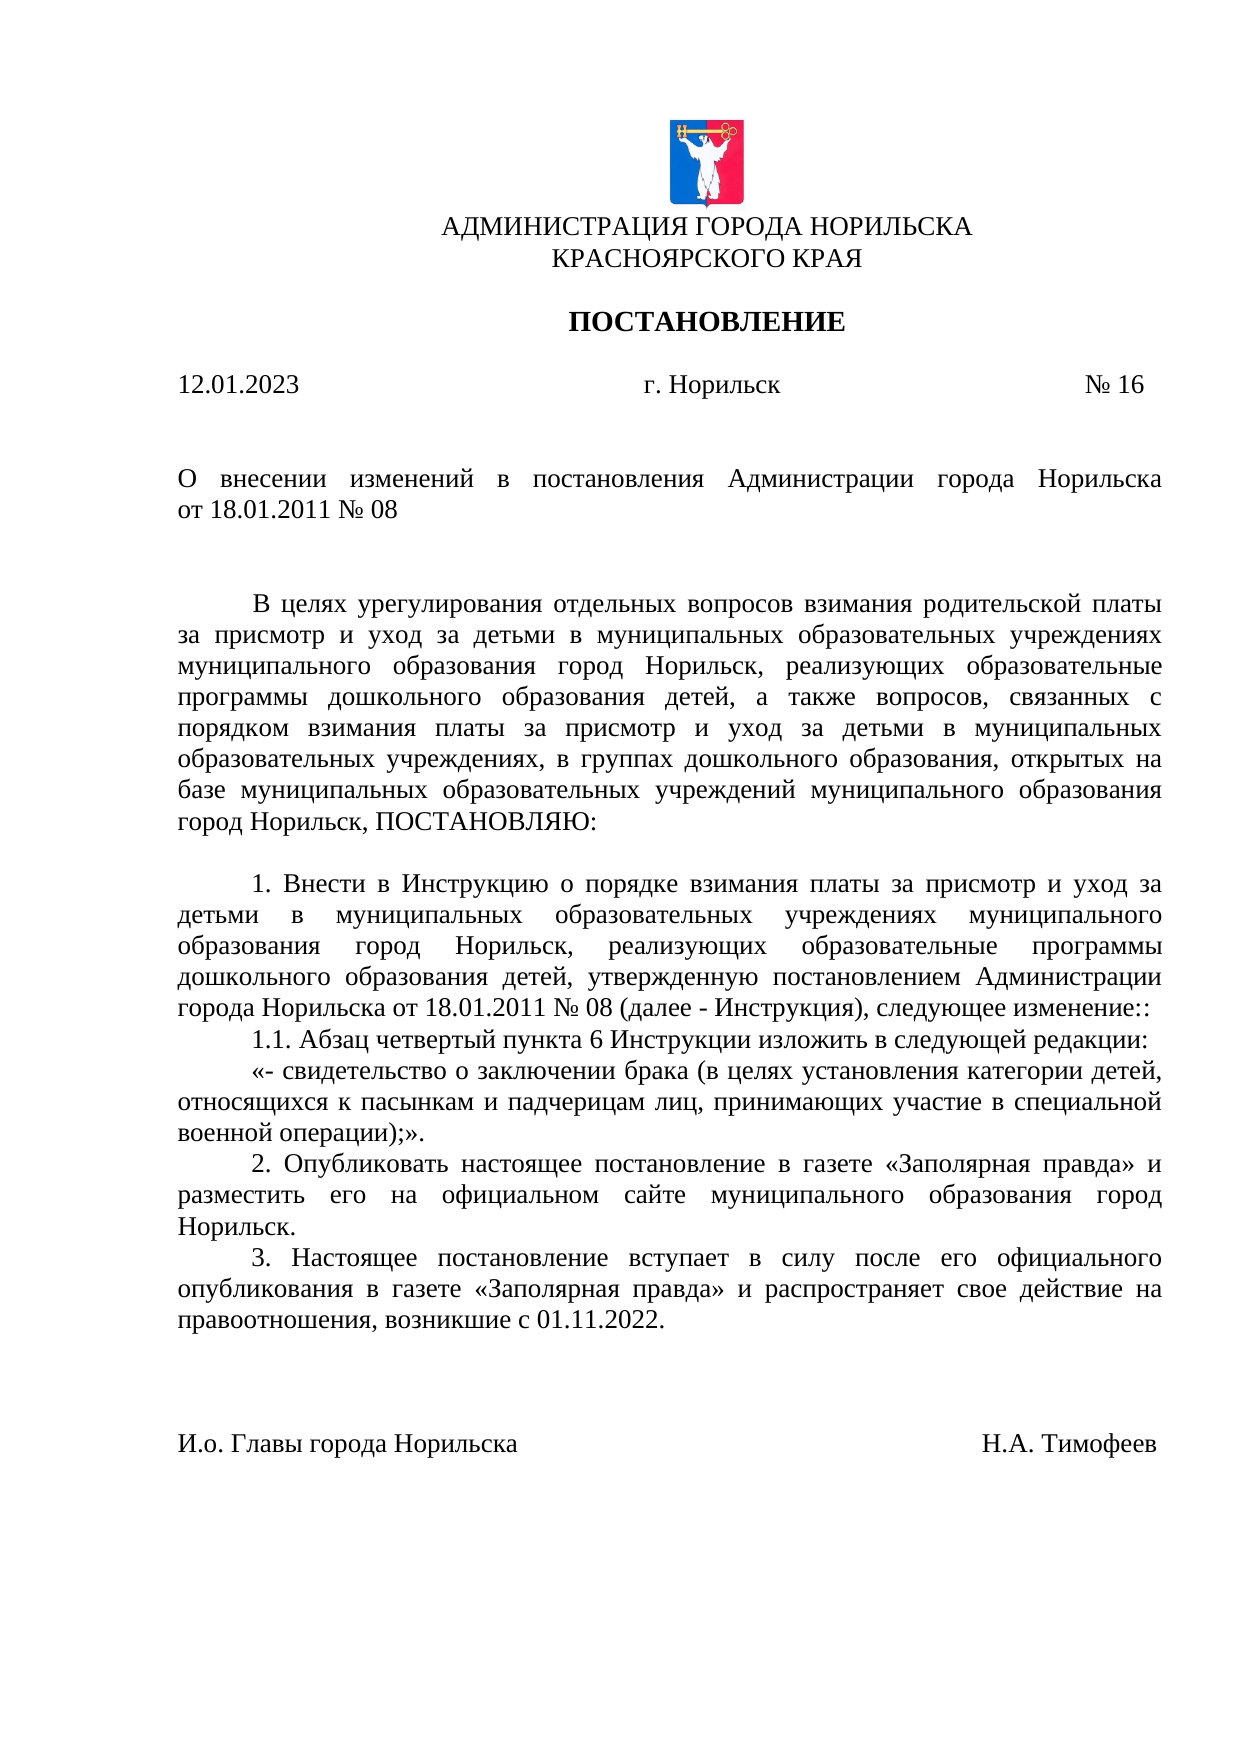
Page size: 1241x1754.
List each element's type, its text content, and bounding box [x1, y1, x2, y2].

picture [668, 118, 746, 211]
text 12.01.2023 г. Норильск № 16 [177, 369, 1163, 400]
text 1. Внести в Инструкцию о порядке взимания платы за присмотр и уход за детьми в муниципальных образовательных учреждениях муниципального образования город Норильск, реализующих образовательные программы дошкольного образования детей, утвержденную постановлением Администрации города Норильска от 18.01.2011 № 08 (далее - Инструкция), следующее изменение:: [177, 867, 1163, 1023]
text «- свидетельство о заключении брака (в целях установления категории детей, относящихся к пасынкам и падчерицам лиц, принимающих участие в специальной военной операции);». [177, 1054, 1163, 1147]
text 3. Настоящее постановление вступает в силу после его официального опубликования в газете «Заполярная правда» и распространяет свое действие на правоотношения, возникшие с 01.11.2022. [177, 1241, 1163, 1334]
text В целях урегулирования отдельных вопросов взимания родительской платы за присмотр и уход за детьми в муниципальных образовательных учреждениях муниципального образования город Норильск, реализующих образовательные программы дошкольного образования детей, а также вопросов, связанных с порядком взимания платы за присмотр и уход за детьми в муниципальных образовательных учреждениях, в группах дошкольного образования, открытых на базе муниципальных образовательных учреждений муниципального образования город Норильск, ПОСТАНОВЛЯЮ: [177, 587, 1163, 836]
text И.о. Главы города Норильска Н.А. Тимофеев [177, 1428, 1163, 1459]
text АДМИНИСТРАЦИЯ ГОРОДА НОРИЛЬСКА [177, 211, 1163, 242]
text 2. Опубликовать настоящее постановление в газете «Заполярная правда» и разместить его на официальном сайте муниципального образования город Норильск. [177, 1147, 1163, 1241]
title О внесении изменений в постановления Администрации города Норильска от 18.01.2011 № 08 [177, 462, 1163, 524]
text 1.1. Абзац четвертый пункта 6 Инструкции изложить в следующей редакции: [177, 1023, 1163, 1054]
text ПОСТАНОВЛЕНИЕ [177, 304, 1163, 337]
text КРАСНОЯРСКОГО КРАЯ [177, 242, 1163, 273]
